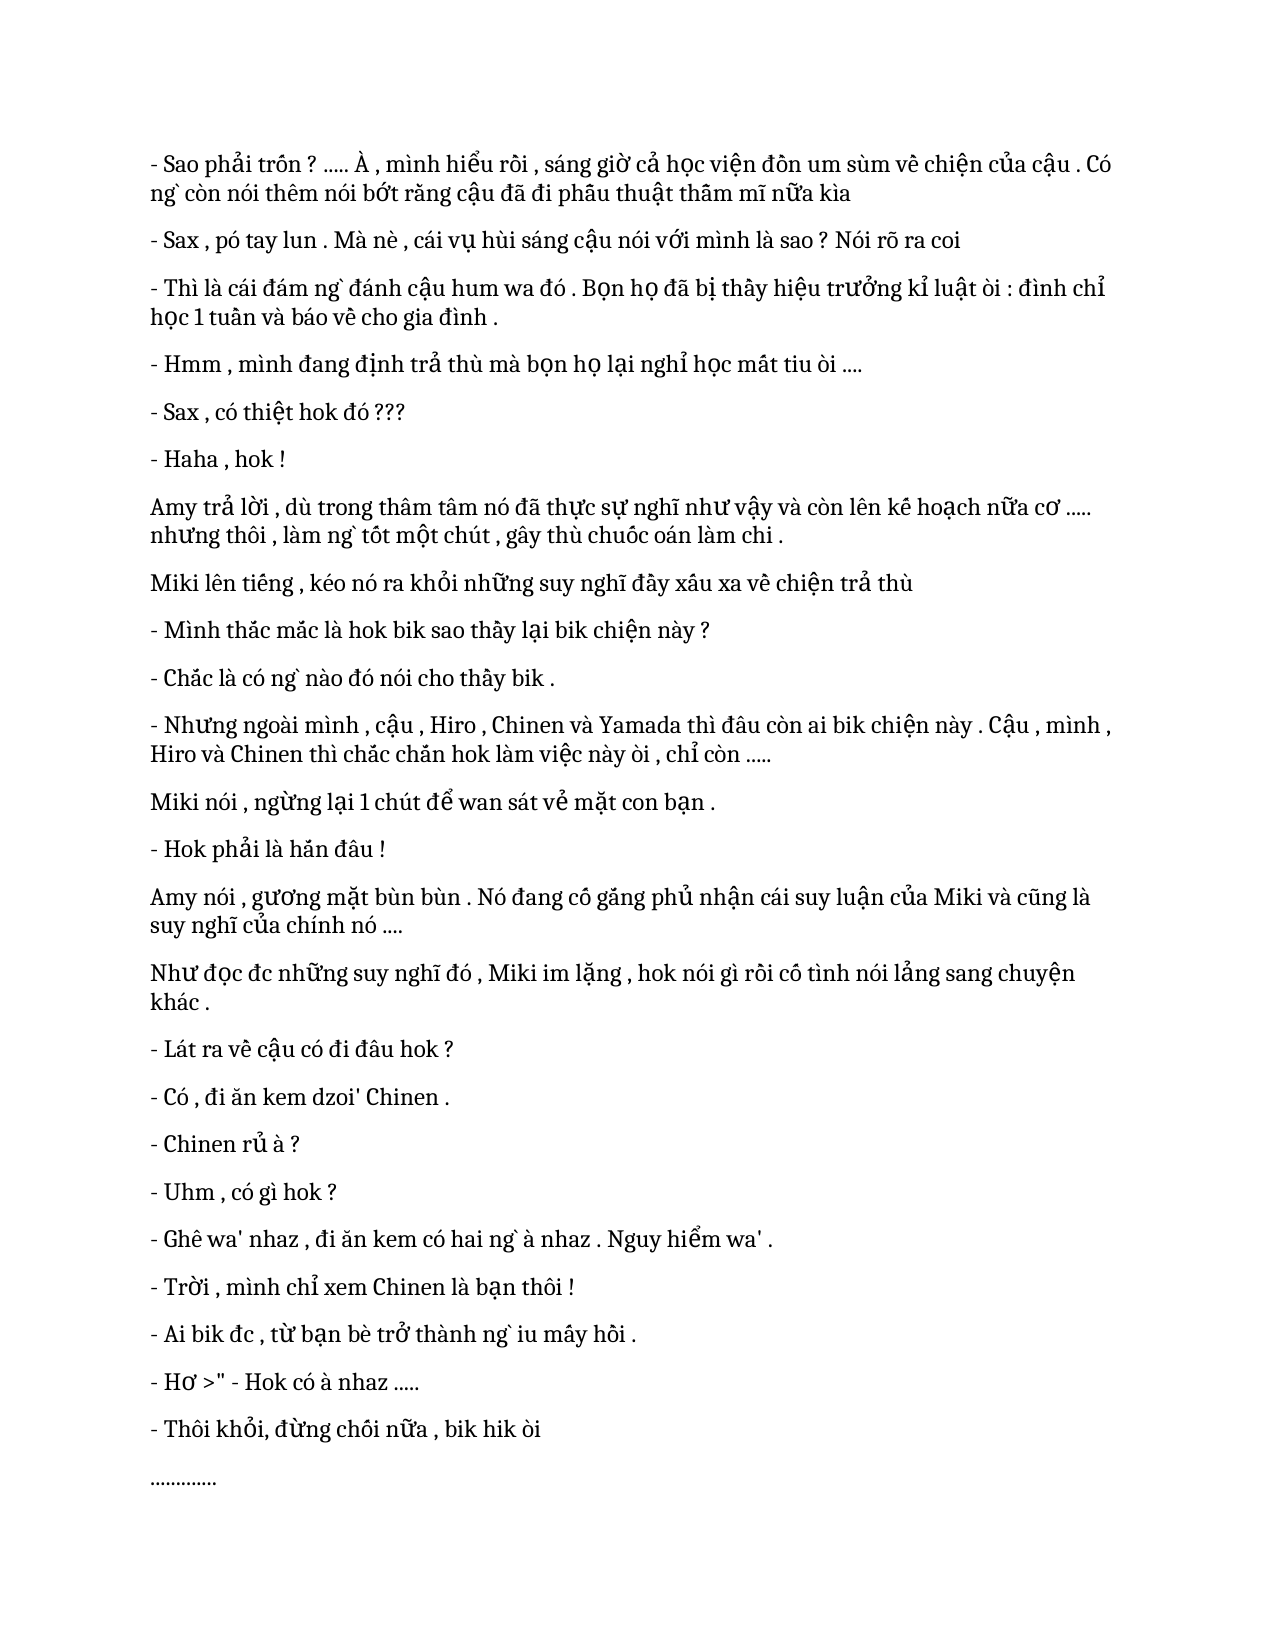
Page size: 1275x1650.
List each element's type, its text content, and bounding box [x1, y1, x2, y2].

text - Có , đi ăn kem dzoi' Chinen . [150, 1082, 1125, 1111]
text - Nhưng ngoài mình , cậu , Hiro , Chinen và Yamada thì đâu còn ai bik chiện này . Cậu , mình , Hiro và Chinen thì chắc chắn hok làm việc này òi , chỉ còn ..... [150, 711, 1125, 769]
text - Hơ >" - Hok có à nhaz ..... [150, 1367, 1125, 1396]
text - Hok phải là hắn đâu ! [150, 835, 1125, 864]
text Miki nói , ngừng lại 1 chút để wan sát vẻ mặt con bạn . [150, 787, 1125, 816]
text Amy trả lời , dù trong thâm tâm nó đã thực sự nghĩ như vậy và còn lên kế hoạch nữa cơ ..... nhưng thôi , làm ng` tốt một chút , gây thù chuốc oán làm chi . [150, 492, 1125, 550]
text ............. [150, 1462, 1125, 1491]
text - Hmm , mình đang định trả thù mà bọn họ lại nghỉ học mất tiu òi .... [150, 350, 1125, 379]
text - Ai bik đc , từ bạn bè trở thành ng` iu mấy hồi . [150, 1320, 1125, 1349]
text Như đọc đc những suy nghĩ đó , Miki im lặng , hok nói gì rồi cố tình nói lảng sang chuyện khác . [150, 959, 1125, 1016]
text - Sax , pó tay lun . Mà nè , cái vụ hùi sáng cậu nói với mình là sao ? Nói rõ ra coi [150, 226, 1125, 255]
text - Thì là cái đám ng` đánh cậu hum wa đó . Bọn họ đã bị thầy hiệu trưởng kỉ luật òi : đình chỉ học 1 tuần và báo về cho gia đình . [150, 274, 1125, 331]
text - Lát ra về cậu có đi đâu hok ? [150, 1035, 1125, 1064]
text - Sao phải trốn ? ..... À , mình hiểu rồi , sáng giờ cả học viện đồn um sùm về chiện của cậu . Có ng` còn nói thêm nói bớt rằng cậu đã đi phẫu thuật thẫm mĩ nữa kìa [150, 150, 1125, 207]
text - Chinen rủ à ? [150, 1130, 1125, 1159]
text Miki lên tiếng , kéo nó ra khỏi những suy nghĩ đầy xấu xa về chiện trả thù [150, 569, 1125, 597]
text - Mình thắc mắc là hok bik sao thầy lại bik chiện này ? [150, 616, 1125, 645]
text Amy nói , gương mặt bùn bùn . Nó đang cố gắng phủ nhận cái suy luận của Miki và cũng là suy nghĩ của chính nó .... [150, 882, 1125, 940]
text - Ghê wa' nhaz , đi ăn kem có hai ng` à nhaz . Nguy hiểm wa' . [150, 1225, 1125, 1254]
text - Haha , hok ! [150, 445, 1125, 474]
text - Sax , có thiệt hok đó ??? [150, 397, 1125, 426]
text - Chắc là có ng` nào đó nói cho thầy bik . [150, 664, 1125, 692]
text - Thôi khỏi, đừng chối nữa , bik hik òi [150, 1415, 1125, 1444]
text - Uhm , có gì hok ? [150, 1177, 1125, 1206]
text - Trời , mình chỉ xem Chinen là bạn thôi ! [150, 1272, 1125, 1301]
